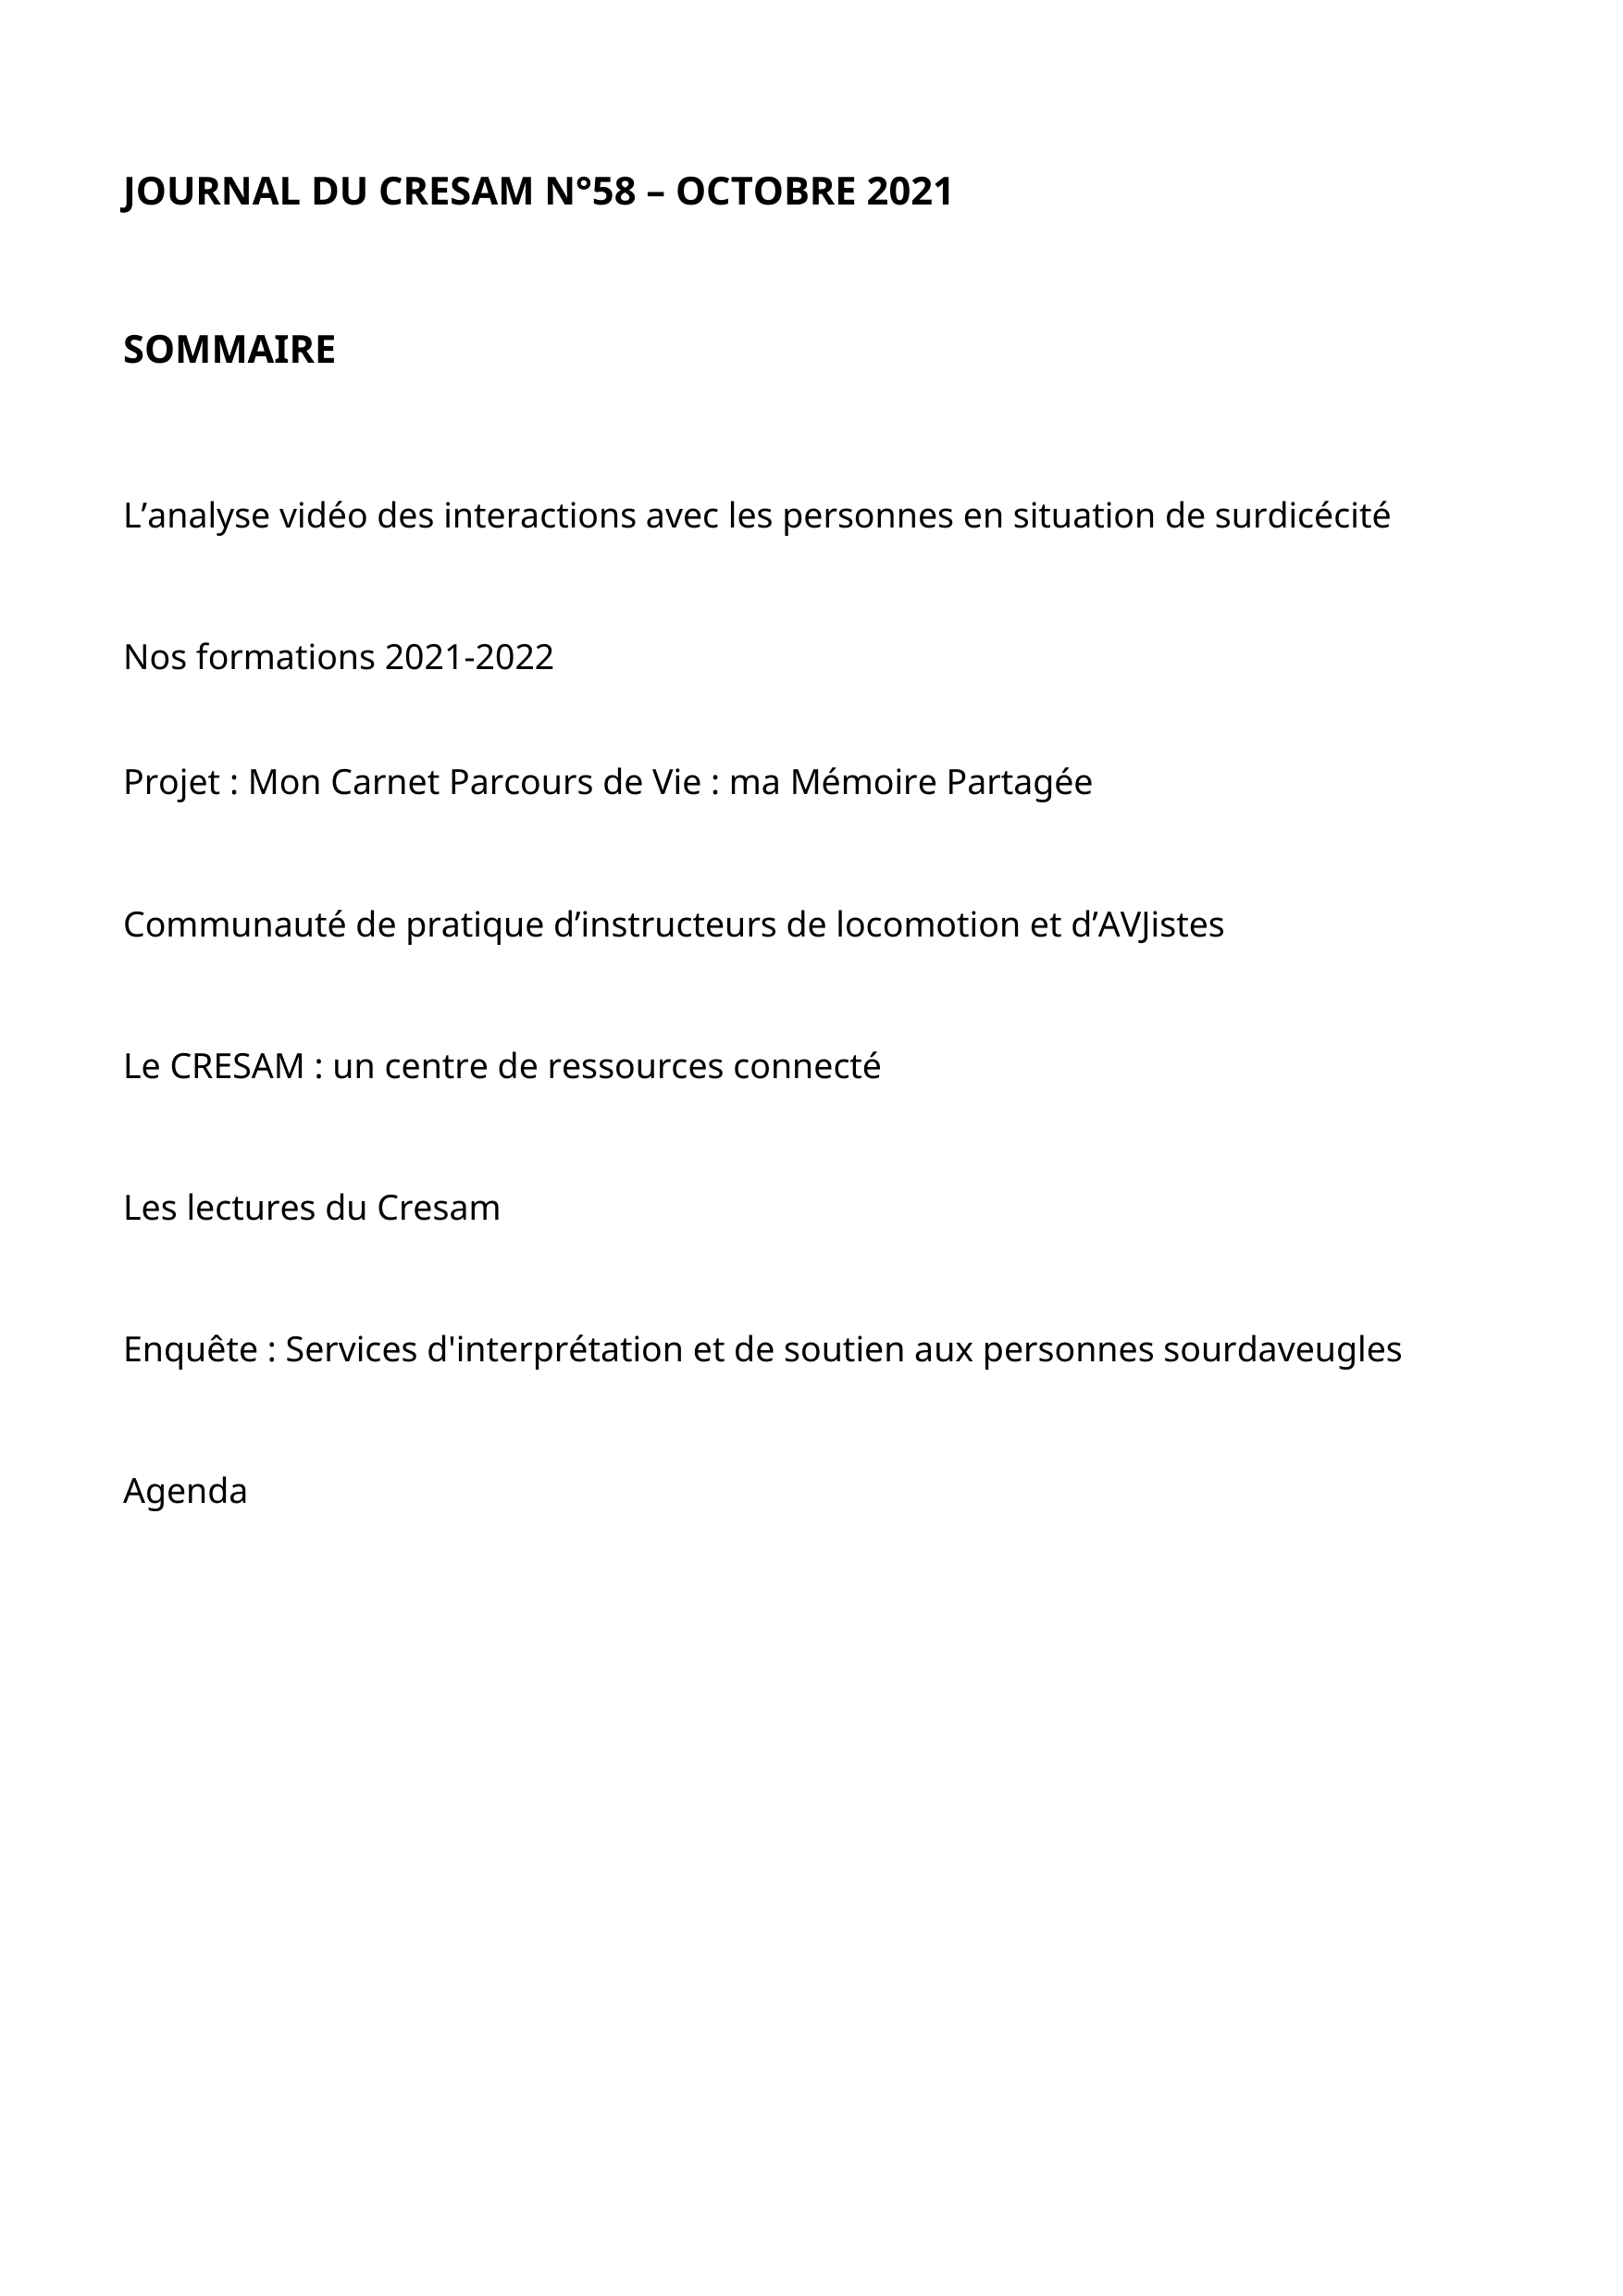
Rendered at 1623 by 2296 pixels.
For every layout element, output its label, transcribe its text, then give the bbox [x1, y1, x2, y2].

subtitle SOMMAIRE [123, 321, 1503, 374]
text Enquête : Services d'interprétation et de soutien aux personnes sourdaveugles [123, 1324, 1503, 1371]
text Projet : Mon Carnet Parcours de Vie : ma Mémoire Partagée [123, 758, 1503, 805]
text Le CRESAM : un centre de ressources connecté [123, 1041, 1503, 1088]
text Agenda [123, 1466, 1503, 1513]
text JOURNAL DU CRESAM N°58 – OCTOBRE 2021 [123, 164, 1503, 217]
text Les lectures du Cresam [123, 1183, 1503, 1230]
text Communauté de pratique d’instructeurs de locomotion et d’AVJistes [123, 900, 1503, 947]
text Nos formations 2021-2022 [123, 632, 1503, 679]
text L’analyse vidéo des interactions avec les personnes en situation de surdicécité [123, 490, 1503, 538]
